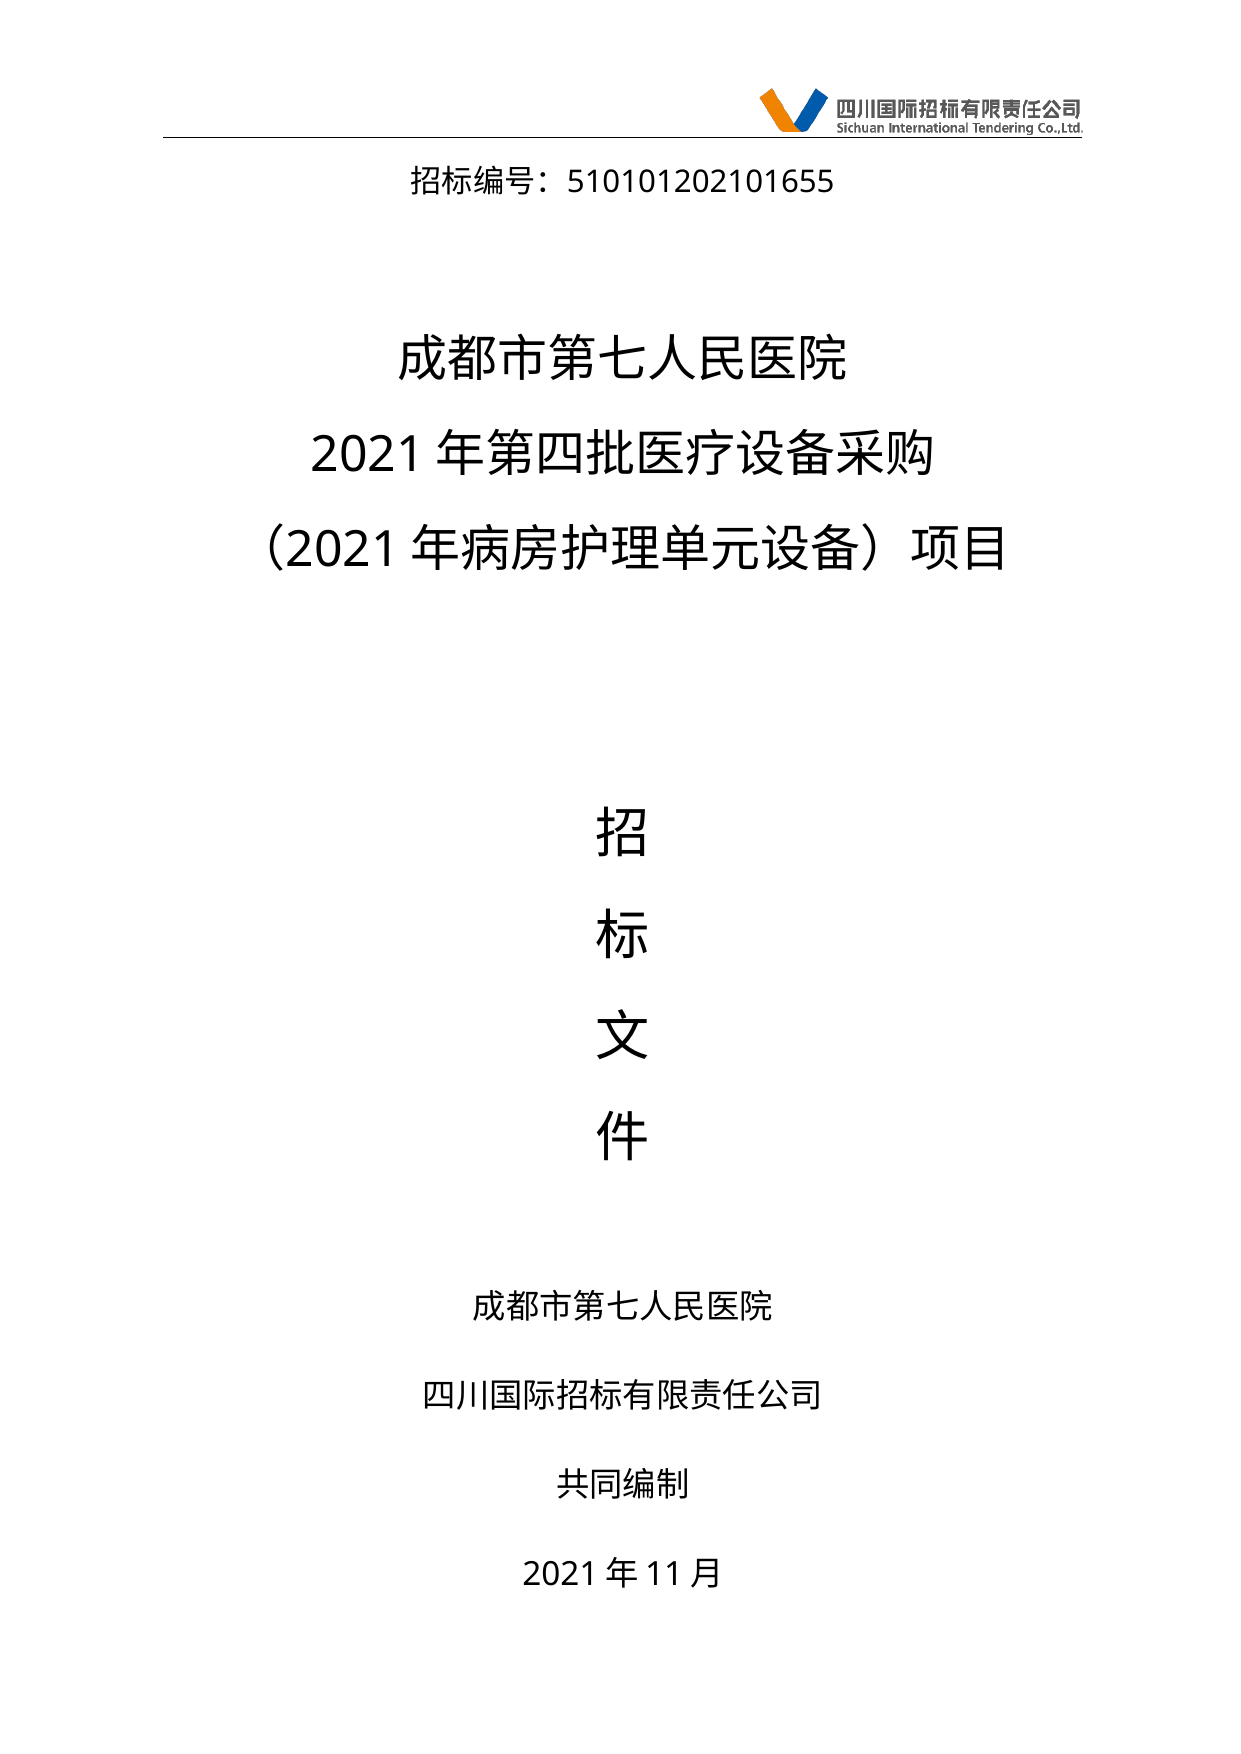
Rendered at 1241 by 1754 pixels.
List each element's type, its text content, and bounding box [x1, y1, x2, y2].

picture [759, 88, 1083, 135]
text 文 [162, 993, 1082, 1071]
text 2021年第四批医疗设备采购 [162, 413, 1082, 486]
text （2021年病房护理单元设备）项目 [162, 508, 1082, 581]
text 成都市第七人民医院 [162, 318, 1082, 391]
text 招标编号：510101202101655 [162, 157, 1082, 202]
text 共同编制 [162, 1458, 1082, 1506]
text 四川国际招标有限责任公司 [162, 1369, 1082, 1417]
text 招 [162, 790, 1082, 868]
text 件 [162, 1094, 1082, 1172]
text 标 [162, 891, 1082, 970]
text 成都市第七人民医院 [162, 1280, 1082, 1328]
text 2021年11月 [162, 1547, 1082, 1596]
